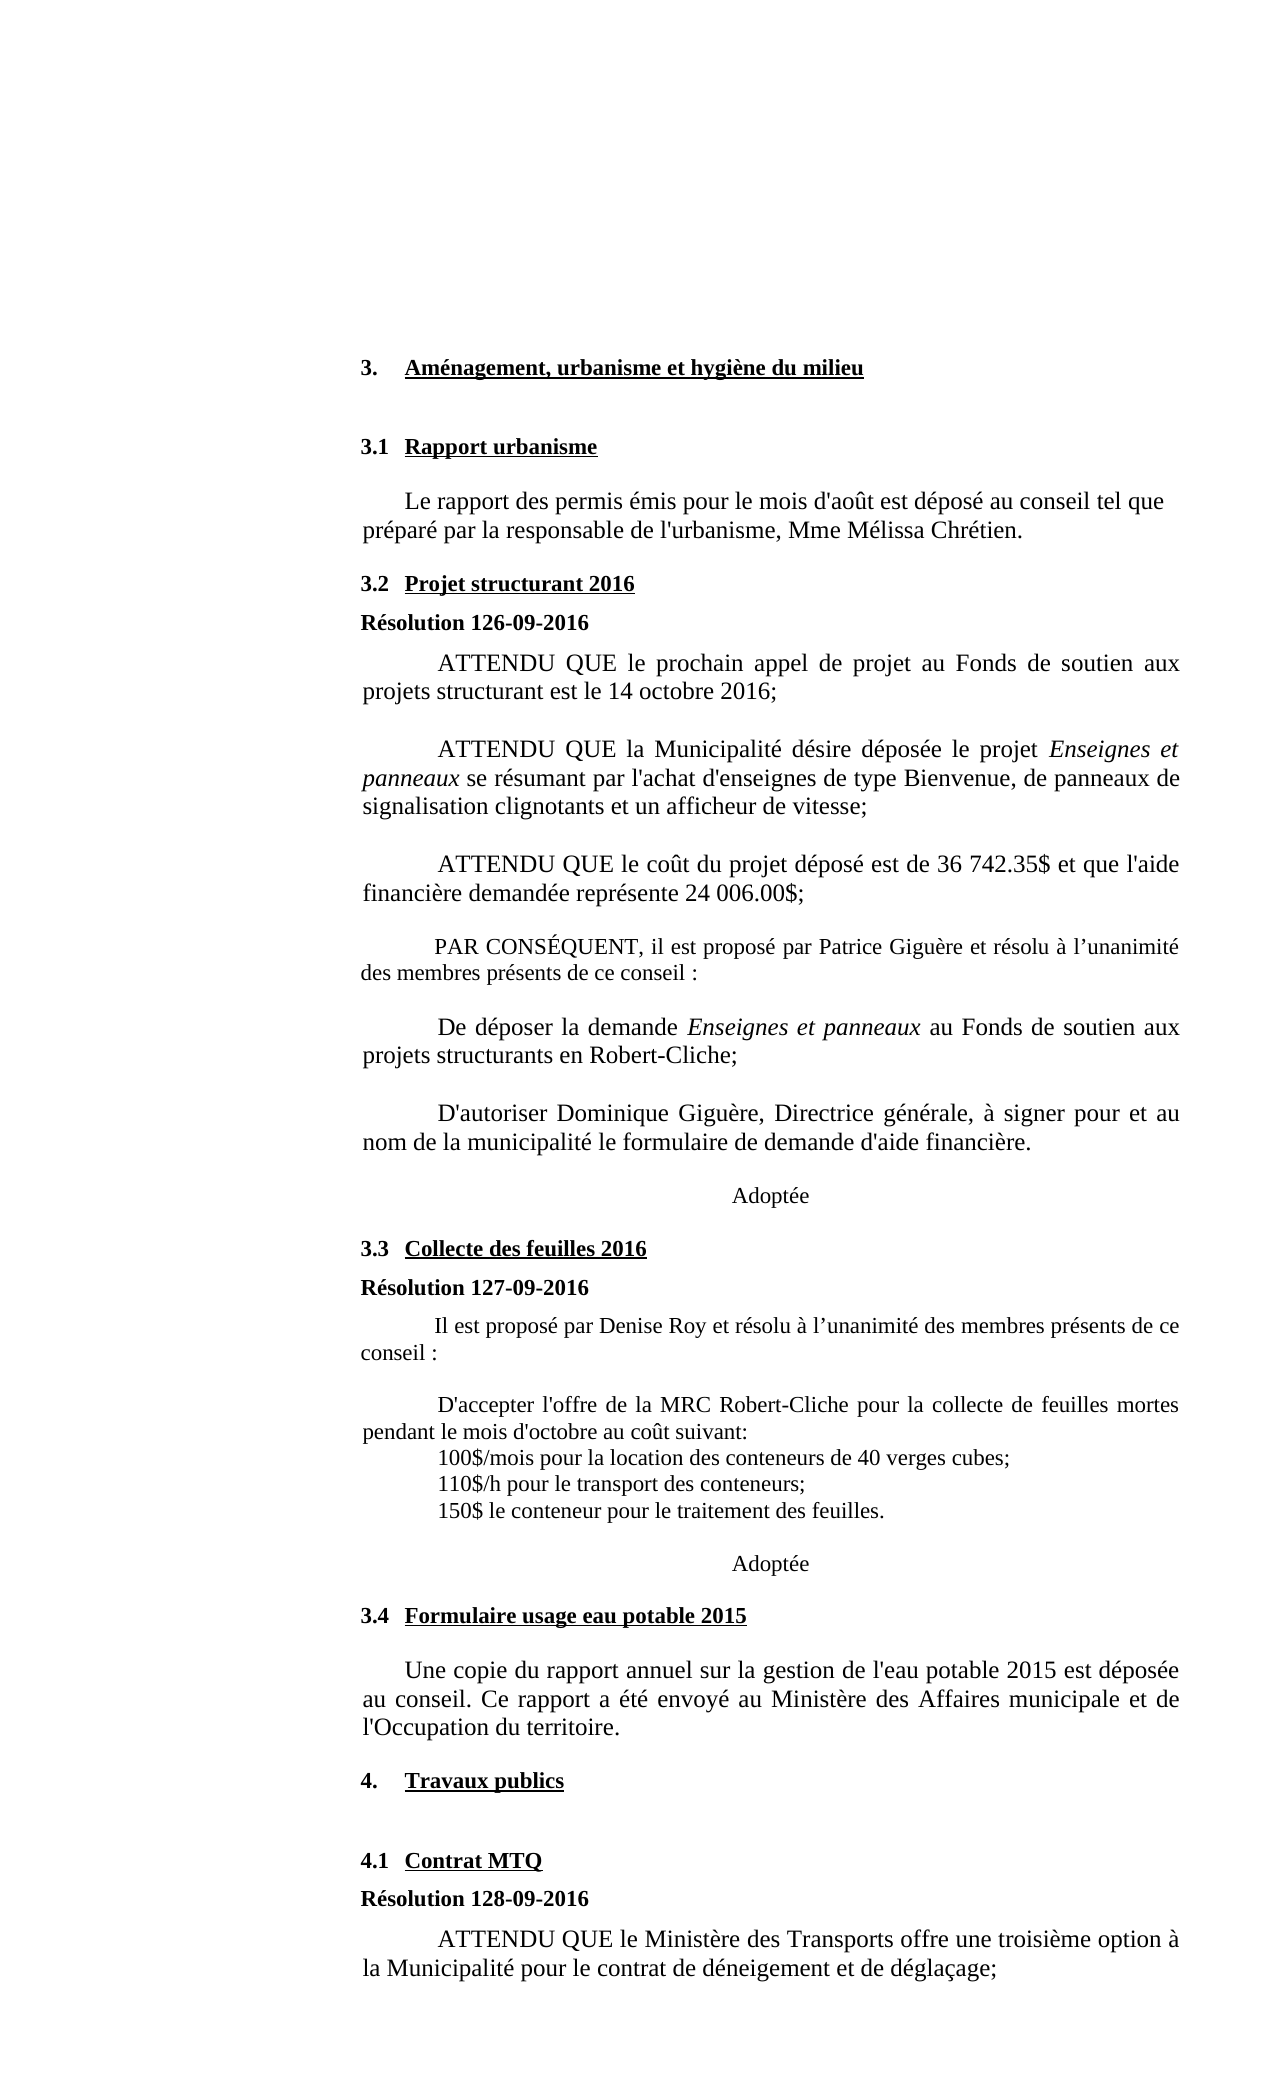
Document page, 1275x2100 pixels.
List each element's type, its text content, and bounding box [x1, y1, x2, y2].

text 4. Travaux publics [360, 1768, 1181, 1794]
text 3.1 Rapport urbanisme [360, 433, 1181, 460]
text 100$/mois pour la location des conteneurs de 40 verges cubes; [362, 1444, 1181, 1471]
text Il est proposé par Denise Roy et résolu à l’unanimité des membres présents de ce conseil : [360, 1312, 1181, 1365]
text Adoptée [360, 1182, 1181, 1208]
text De déposer la demande Enseignes et panneaux au Fonds de soutien aux projets structurants en Robert-Cliche; [362, 1012, 1181, 1069]
text 4.1 Contrat MTQ [360, 1847, 1181, 1873]
text Le rapport des permis émis pour le mois d'août est déposé au conseil tel que préparé par la responsable de l'urbanisme, Mme Mélissa Chrétien. [362, 486, 1181, 544]
text D'autoriser Dominique Giguère, Directrice générale, à signer pour et au nom de la municipalité le formulaire de demande d'aide financière. [362, 1098, 1181, 1156]
text ATTENDU QUE le Ministère des Transports offre une troisième option à la Municipalité pour le contrat de déneigement et de déglaçage; [362, 1924, 1181, 1982]
text Résolution 126-09-2016 [360, 609, 1181, 635]
text 3.4 Formulaire usage eau potable 2015 [360, 1602, 1181, 1629]
text Résolution 128-09-2016 [360, 1886, 1181, 1912]
text ATTENDU QUE la Municipalité désire déposée le projet Enseignes et panneaux se résumant par l'achat d'enseignes de type Bienvenue, de panneaux de signalisation clignotants et un afficheur de vitesse; [362, 734, 1181, 820]
text Résolution 127-09-2016 [360, 1273, 1181, 1300]
text Une copie du rapport annuel sur la gestion de l'eau potable 2015 est déposée au conseil. Ce rapport a été envoyé au Ministère des Affaires municipale et de l'Occupation du territoire. [362, 1655, 1181, 1741]
text Adoptée [360, 1549, 1181, 1576]
text PAR CONSÉQUENT, il est proposé par Patrice Giguère et résolu à l’unanimité des membres présents de ce conseil : [360, 933, 1181, 986]
text 3. Aménagement, urbanisme et hygiène du milieu [360, 354, 1181, 381]
text ATTENDU QUE le coût du projet déposé est de 36 742.35$ et que l'aide financière demandée représente 24 006.00$; [362, 849, 1181, 906]
text 150$ le conteneur pour le traitement des feuilles. [362, 1497, 1181, 1523]
text 110$/h pour le transport des conteneurs; [362, 1471, 1181, 1497]
text ATTENDU QUE le prochain appel de projet au Fonds de soutien aux projets structurant est le 14 octobre 2016; [362, 648, 1181, 705]
text D'accepter l'offre de la MRC Robert-Cliche pour la collecte de feuilles mortes pendant le mois d'octobre au coût suivant: [362, 1391, 1181, 1444]
text 3.3 Collecte des feuilles 2016 [360, 1235, 1181, 1261]
text 3.2 Projet structurant 2016 [360, 570, 1181, 596]
